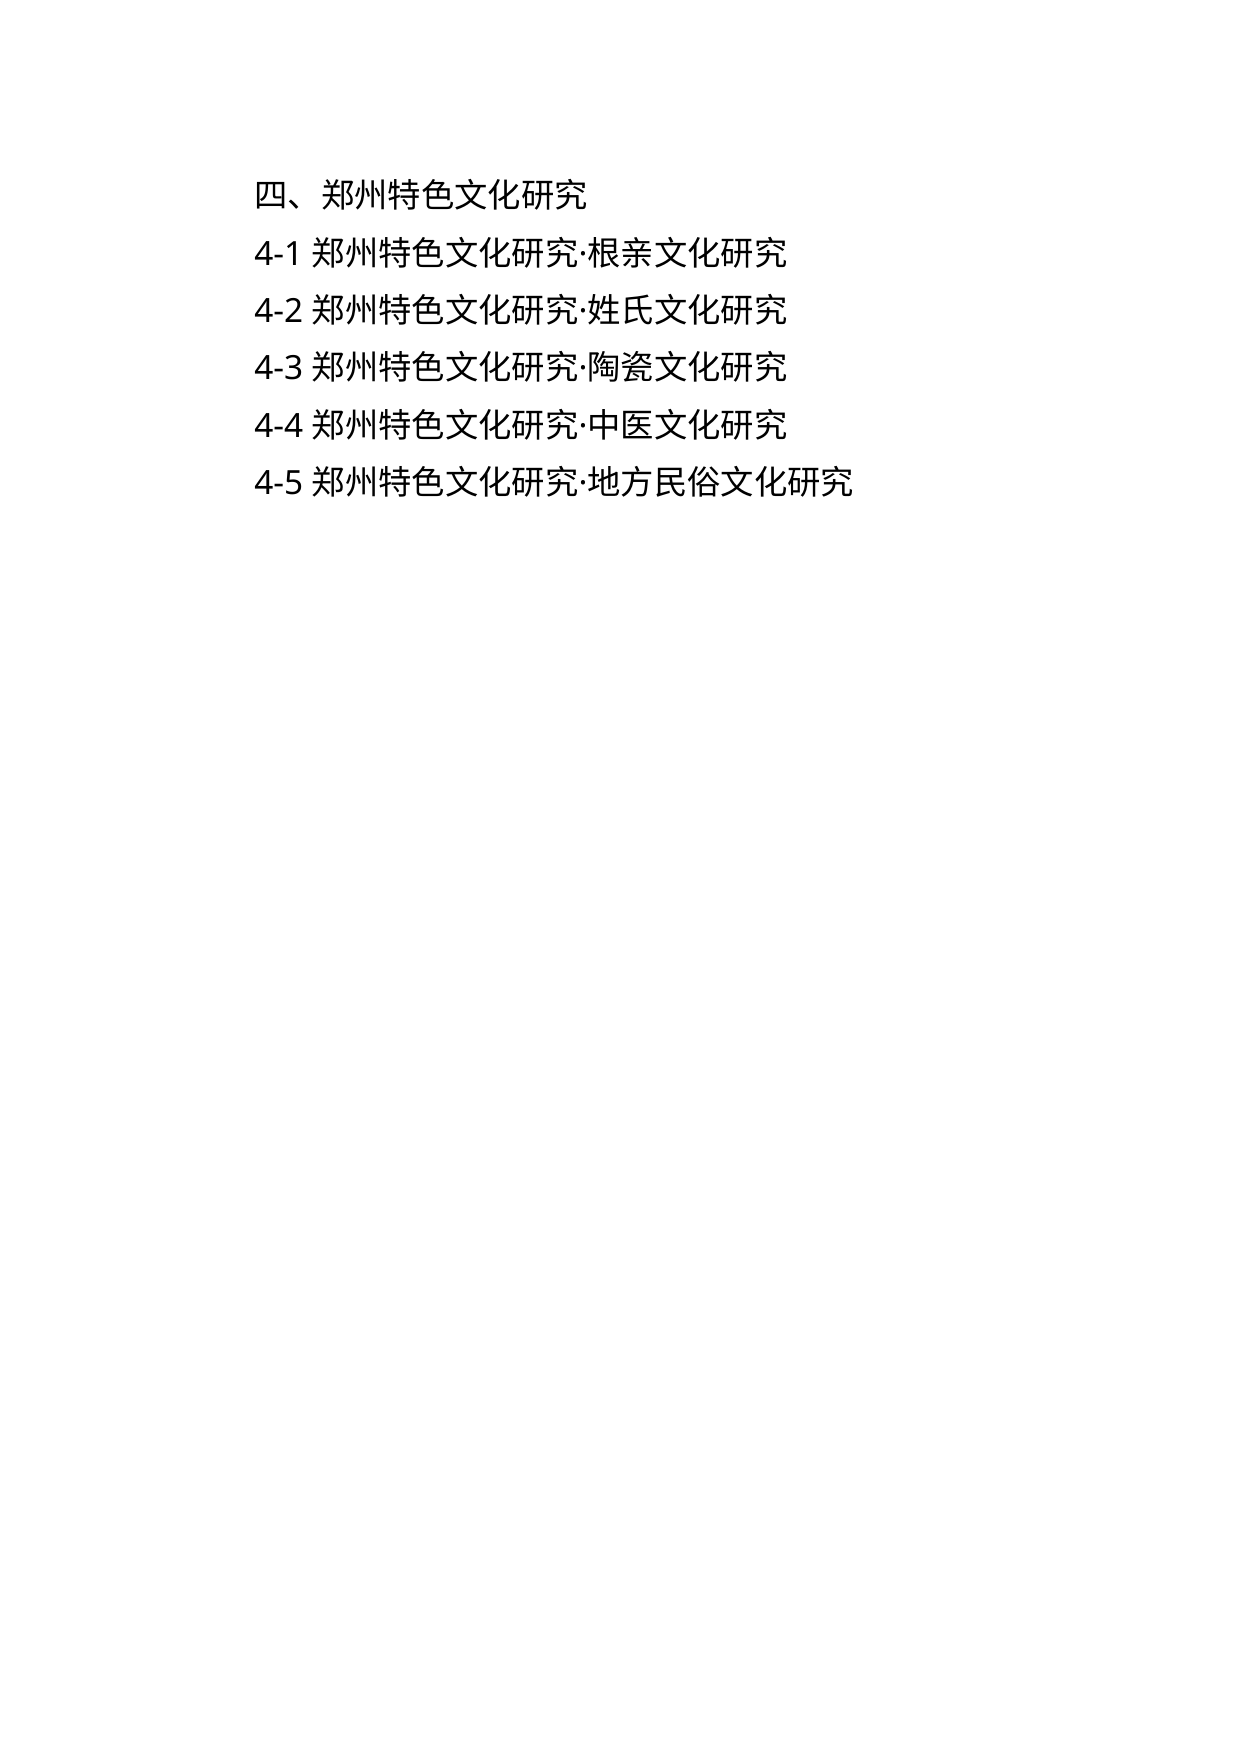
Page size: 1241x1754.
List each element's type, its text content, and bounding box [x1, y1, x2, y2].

text 4-1 郑州特色文化研究·根亲文化研究 [187, 219, 1053, 277]
text 四、郑州特色文化研究 [187, 162, 1053, 219]
text 4-2 郑州特色文化研究·姓氏文化研究 [187, 277, 1053, 334]
text 4-5 郑州特色文化研究·地方民俗文化研究 [187, 448, 1053, 506]
text 4-4 郑州特色文化研究·中医文化研究 [187, 391, 1053, 448]
text 4-3 郑州特色文化研究·陶瓷文化研究 [187, 334, 1053, 391]
